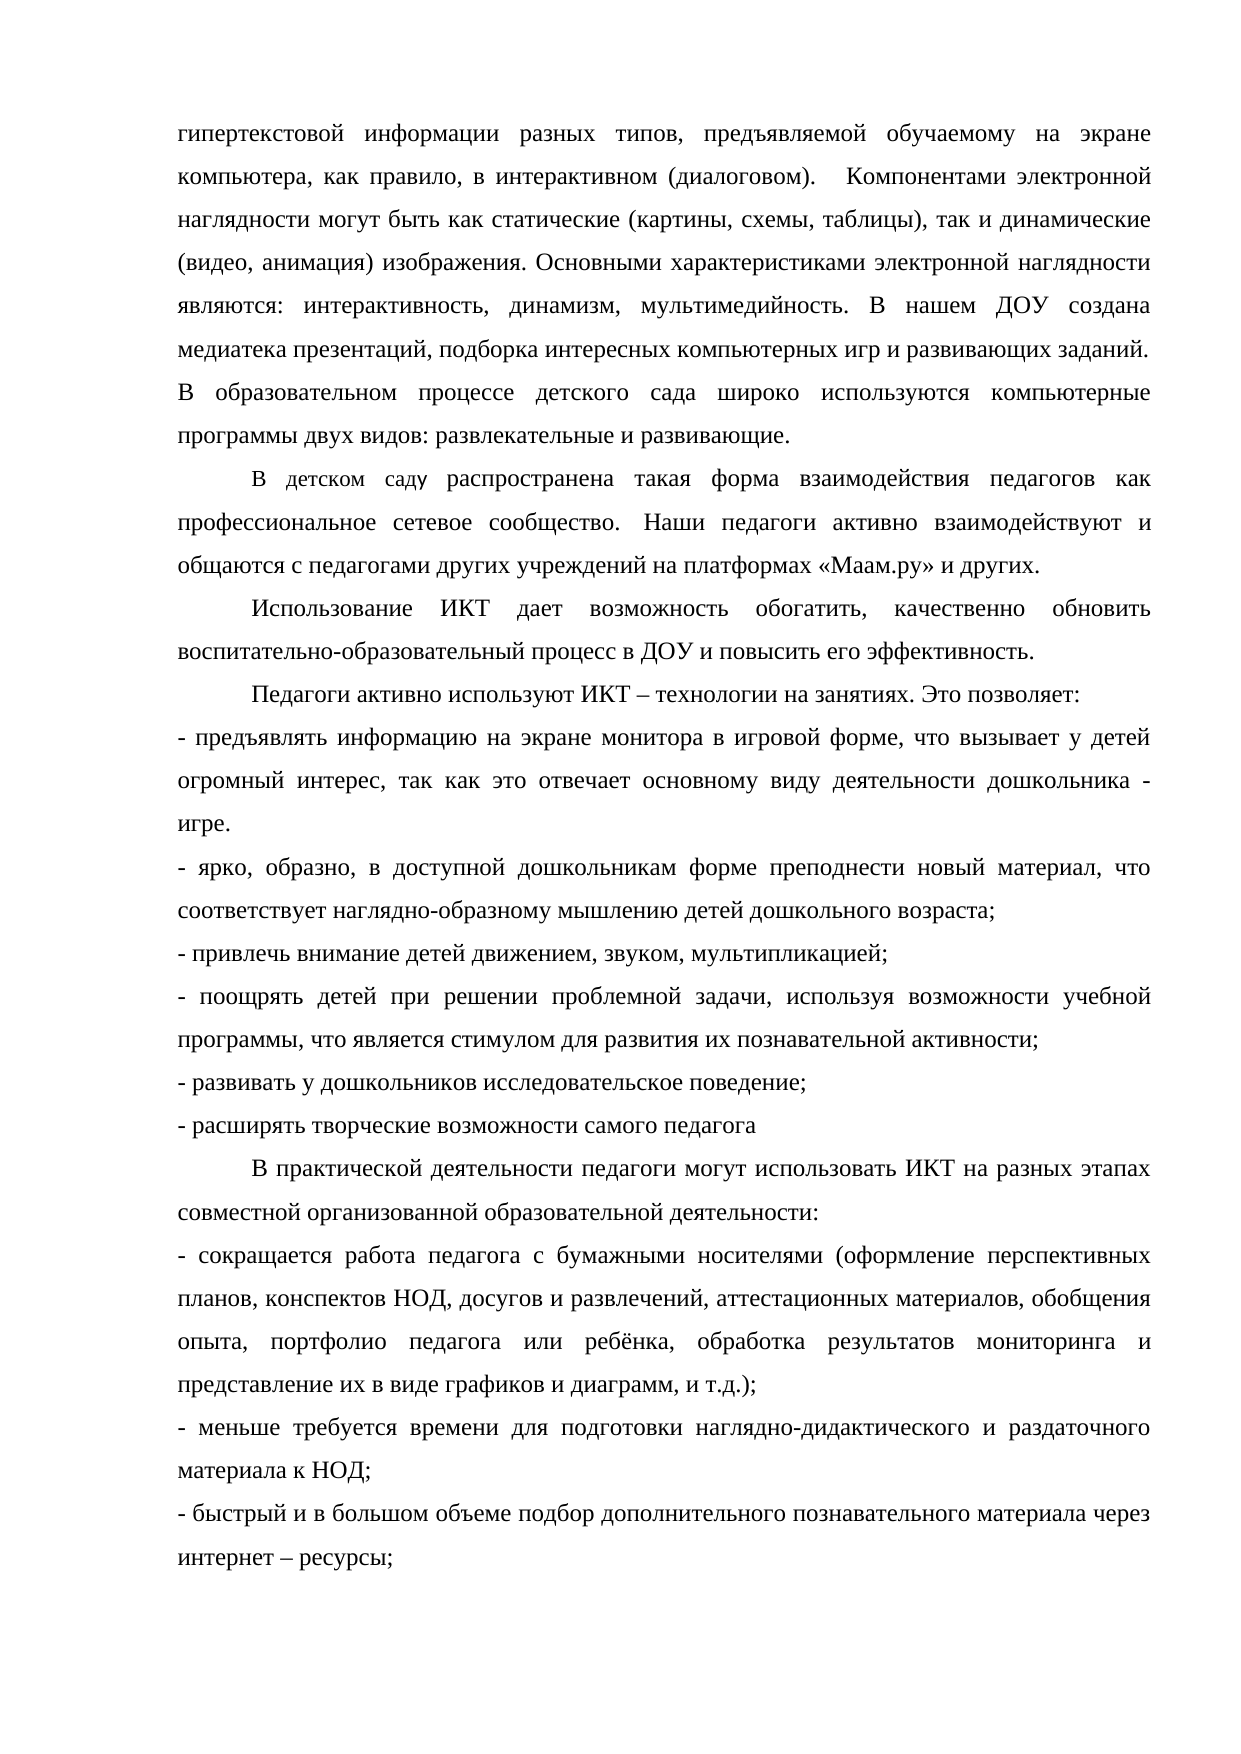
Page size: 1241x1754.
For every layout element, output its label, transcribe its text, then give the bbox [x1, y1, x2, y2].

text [177, 118, 1152, 362]
text - поощрять детей при решении проблемной задачи, используя возможности учебной программы, что является стимулом для развития их познавательной активности; [177, 981, 1152, 1053]
text - предъявлять информацию на экране монитора в игровой форме, что вызывает у детей огромный интерес, так как это отвечает основному виду деятельности дошкольника - игре. [177, 722, 1152, 837]
text - привлечь внимание детей движением, звуком, мультипликацией; [177, 938, 1152, 967]
text В детском саду распространена такая форма взаимодействия педагогов как профессиональное сетевое сообщество. Наши педагоги активно взаимодействуют и общаются с педагогами других учреждений на платформах «Маам.ру» и других. [177, 463, 1152, 578]
text - ярко, образно, в доступной дошкольникам форме преподнести новый материал, что соответствует наглядно-образному мышлению детей дошкольного возраста; [177, 852, 1152, 923]
text В практической деятельности педагоги могут использовать ИКТ на разных этапах совместной организованной образовательной деятельности: [177, 1153, 1152, 1225]
text - сокращается работа педагога с бумажными носителями (оформление перспективных планов, конспектов НОД, досугов и развлечений, аттестационных материалов, обобщения опыта, портфолио педагога или ребёнка, обработка результатов мониторинга и представление их в виде графиков и диаграмм, и т.д.); [177, 1240, 1152, 1398]
text В образовательном процессе детского сада широко используются компьютерные программы двух видов: развлекательные и развивающие. [177, 377, 1152, 449]
text - быстрый и в большом объеме подбор дополнительного познавательного материала через интернет – ресурсы; [177, 1498, 1152, 1570]
text - расширять творческие возможности самого педагога [177, 1110, 1152, 1139]
text Использование ИКТ дает возможность обогатить, качественно обновить воспитательно-образовательный процесс в ДОУ и повысить его эффективность. [177, 593, 1152, 665]
text - меньше требуется времени для подготовки наглядно-дидактического и раздаточного материала к НОД; [177, 1412, 1152, 1484]
text - развивать у дошкольников исследовательское поведение; [177, 1067, 1152, 1096]
text Педагоги активно используют ИКТ – технологии на занятиях. Это позволяет: [177, 679, 1152, 708]
